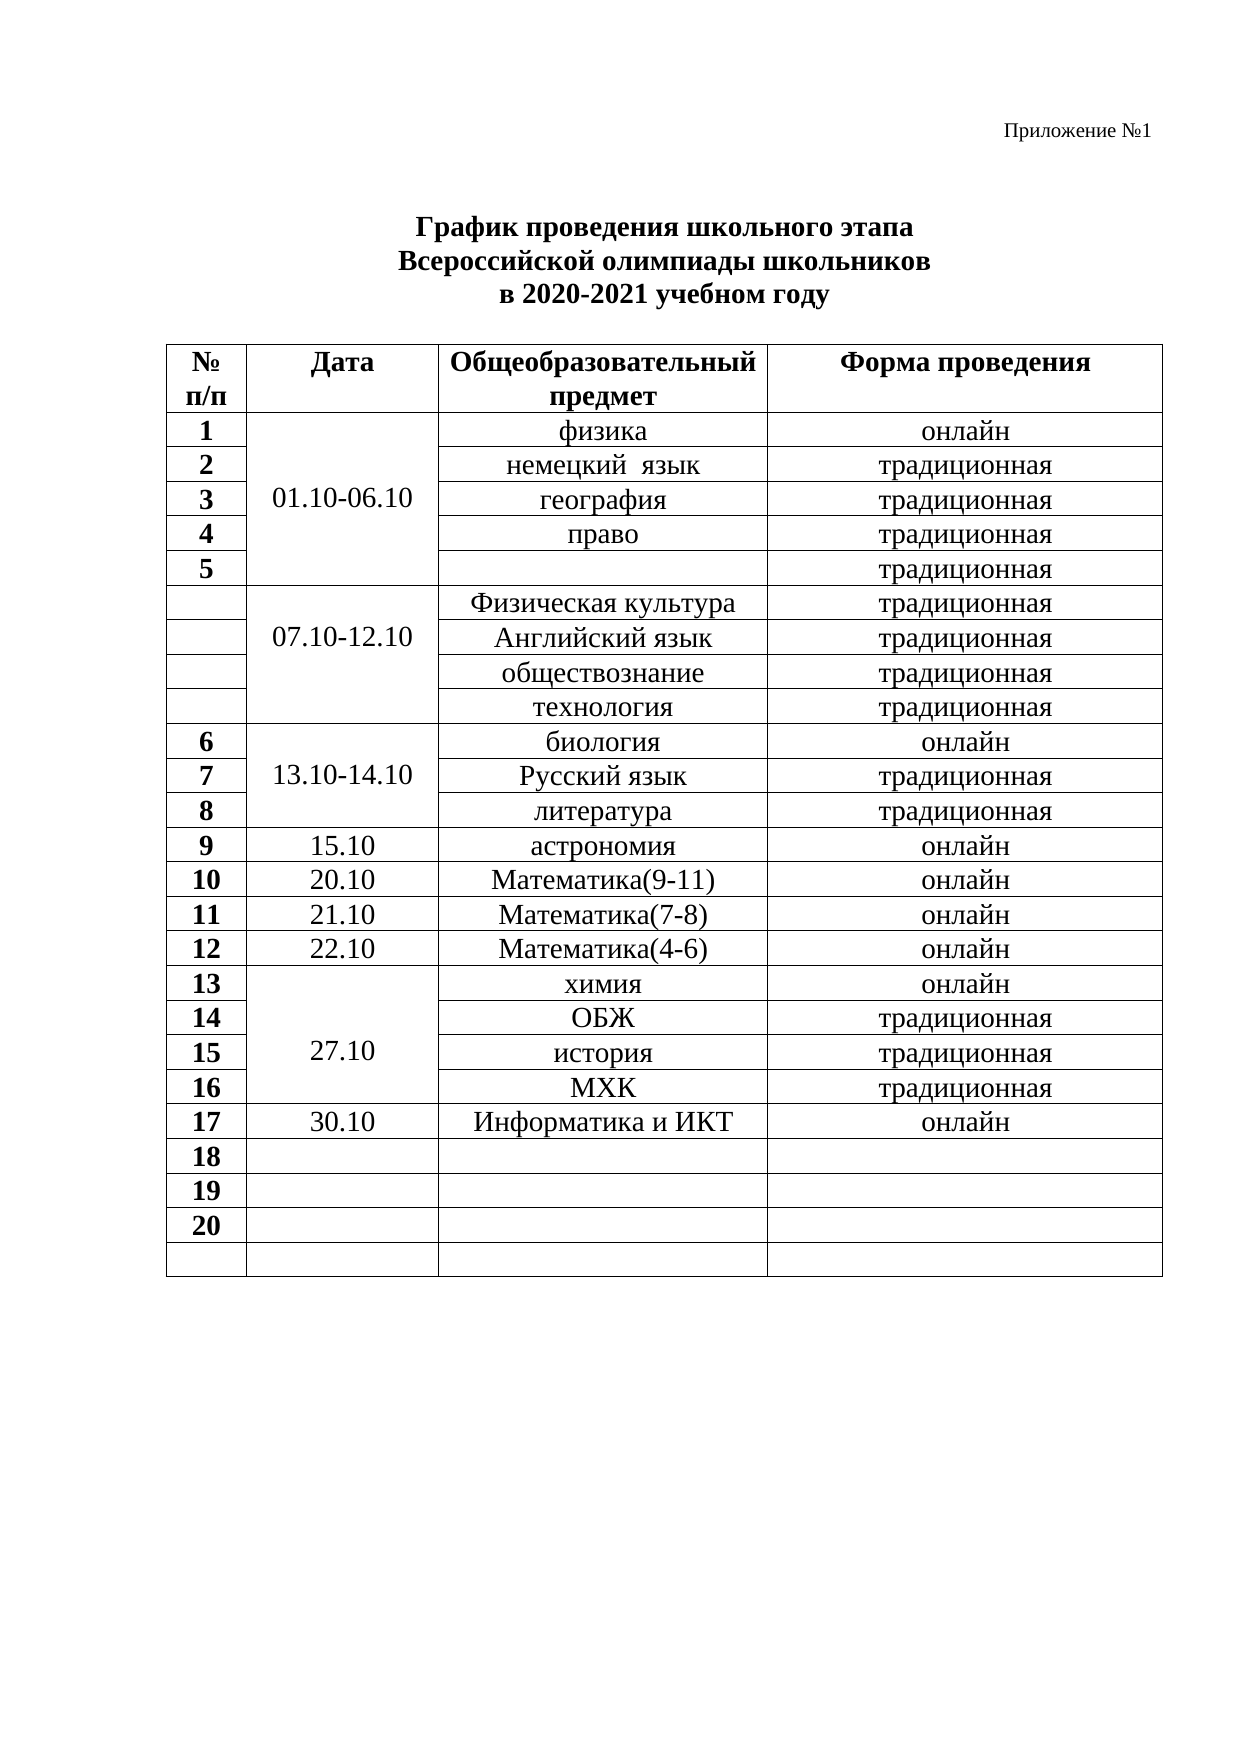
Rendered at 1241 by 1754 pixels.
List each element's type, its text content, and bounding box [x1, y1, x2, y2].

table_cell [247, 1139, 438, 1172]
table_cell онлайн [768, 413, 1162, 446]
table_cell [768, 1243, 1162, 1276]
table_cell 20.10 [247, 862, 438, 896]
table_cell онлайн [768, 828, 1162, 861]
table_cell Математика(4-6) [439, 931, 767, 965]
table_cell 11 [167, 897, 246, 930]
table_cell [247, 1208, 438, 1242]
table_cell [768, 1139, 1162, 1172]
table_cell онлайн [768, 966, 1162, 999]
table_cell 13 [167, 966, 246, 999]
table_cell [247, 1243, 438, 1276]
text График проведения школьного этапа [177, 209, 1152, 243]
table_cell 2 [167, 447, 246, 481]
table_cell [439, 551, 767, 584]
table_cell Русский язык [439, 759, 767, 792]
table_cell 20 [167, 1208, 246, 1242]
table_cell 22.10 [247, 931, 438, 965]
table_cell традиционная [768, 1035, 1162, 1069]
table_cell литература [439, 793, 767, 827]
table_cell традиционная [768, 1001, 1162, 1034]
table_cell традиционная [768, 482, 1162, 515]
table_cell МХК [439, 1070, 767, 1103]
table_cell Информатика и ИКТ [439, 1104, 767, 1138]
table_cell традиционная [768, 586, 1162, 619]
table_cell [167, 1243, 246, 1276]
table_cell Физическая культура [439, 586, 767, 619]
table_cell 14 [167, 1001, 246, 1034]
table_cell 15.10 [247, 828, 438, 861]
table_cell [167, 655, 246, 688]
table_cell [439, 1208, 767, 1242]
table_cell 4 [167, 516, 246, 550]
table_cell 5 [167, 551, 246, 584]
table_cell 27.10 [247, 966, 438, 1103]
table_cell традиционная [768, 655, 1162, 688]
table_cell [768, 1174, 1162, 1207]
table_cell [167, 689, 246, 723]
table_cell онлайн [768, 931, 1162, 965]
table_cell традиционная [768, 1070, 1162, 1103]
table_cell 6 [167, 724, 246, 757]
table_header № п/п [167, 345, 246, 412]
table_cell [167, 586, 246, 619]
table_cell [247, 1174, 438, 1207]
table_cell 7 [167, 759, 246, 792]
table_cell [768, 1208, 1162, 1242]
table_cell 1 [167, 413, 246, 446]
table_cell 3 [167, 482, 246, 515]
table_cell 19 [167, 1174, 246, 1207]
table_cell [439, 1243, 767, 1276]
table_cell история [439, 1035, 767, 1069]
table_cell 21.10 [247, 897, 438, 930]
table_cell 16 [167, 1070, 246, 1103]
table_cell традиционная [768, 759, 1162, 792]
table_header Общеобразовательный предмет [439, 345, 767, 412]
table_cell география [439, 482, 767, 515]
table_cell 13.10-14.10 [247, 724, 438, 827]
table_cell онлайн [768, 862, 1162, 896]
table_cell 15 [167, 1035, 246, 1069]
table_cell 30.10 [247, 1104, 438, 1138]
table_cell биология [439, 724, 767, 757]
table_cell физика [439, 413, 767, 446]
table_cell ОБЖ [439, 1001, 767, 1034]
table_header Дата [247, 345, 438, 412]
table_cell Английский язык [439, 620, 767, 654]
text Приложение №1 [177, 118, 1152, 142]
table_cell Математика(7-8) [439, 897, 767, 930]
table_cell немецкий язык [439, 447, 767, 481]
table_cell 17 [167, 1104, 246, 1138]
table_cell технология [439, 689, 767, 723]
table_cell 8 [167, 793, 246, 827]
table_cell химия [439, 966, 767, 999]
table_cell традиционная [768, 689, 1162, 723]
table_cell традиционная [768, 447, 1162, 481]
table_cell традиционная [768, 793, 1162, 827]
table_cell традиционная [768, 620, 1162, 654]
table_cell [439, 1139, 767, 1172]
table_cell 10 [167, 862, 246, 896]
table_cell онлайн [768, 724, 1162, 757]
table_cell [167, 620, 246, 654]
table_cell традиционная [768, 551, 1162, 584]
table_cell 12 [167, 931, 246, 965]
text в 2020-2021 учебном году [177, 276, 1152, 310]
table_cell [439, 1174, 767, 1207]
table_cell 07.10-12.10 [247, 586, 438, 723]
table_cell онлайн [768, 897, 1162, 930]
table_cell традиционная [768, 516, 1162, 550]
table_cell 18 [167, 1139, 246, 1172]
table_cell 01.10-06.10 [247, 413, 438, 584]
table_cell 9 [167, 828, 246, 861]
table_cell право [439, 516, 767, 550]
text Всероссийской олимпиады школьников [177, 243, 1152, 276]
table_cell астрономия [439, 828, 767, 861]
table_cell онлайн [768, 1104, 1162, 1138]
table_cell Математика(9-11) [439, 862, 767, 896]
table_header Форма проведения [768, 345, 1162, 412]
table_cell обществознание [439, 655, 767, 688]
